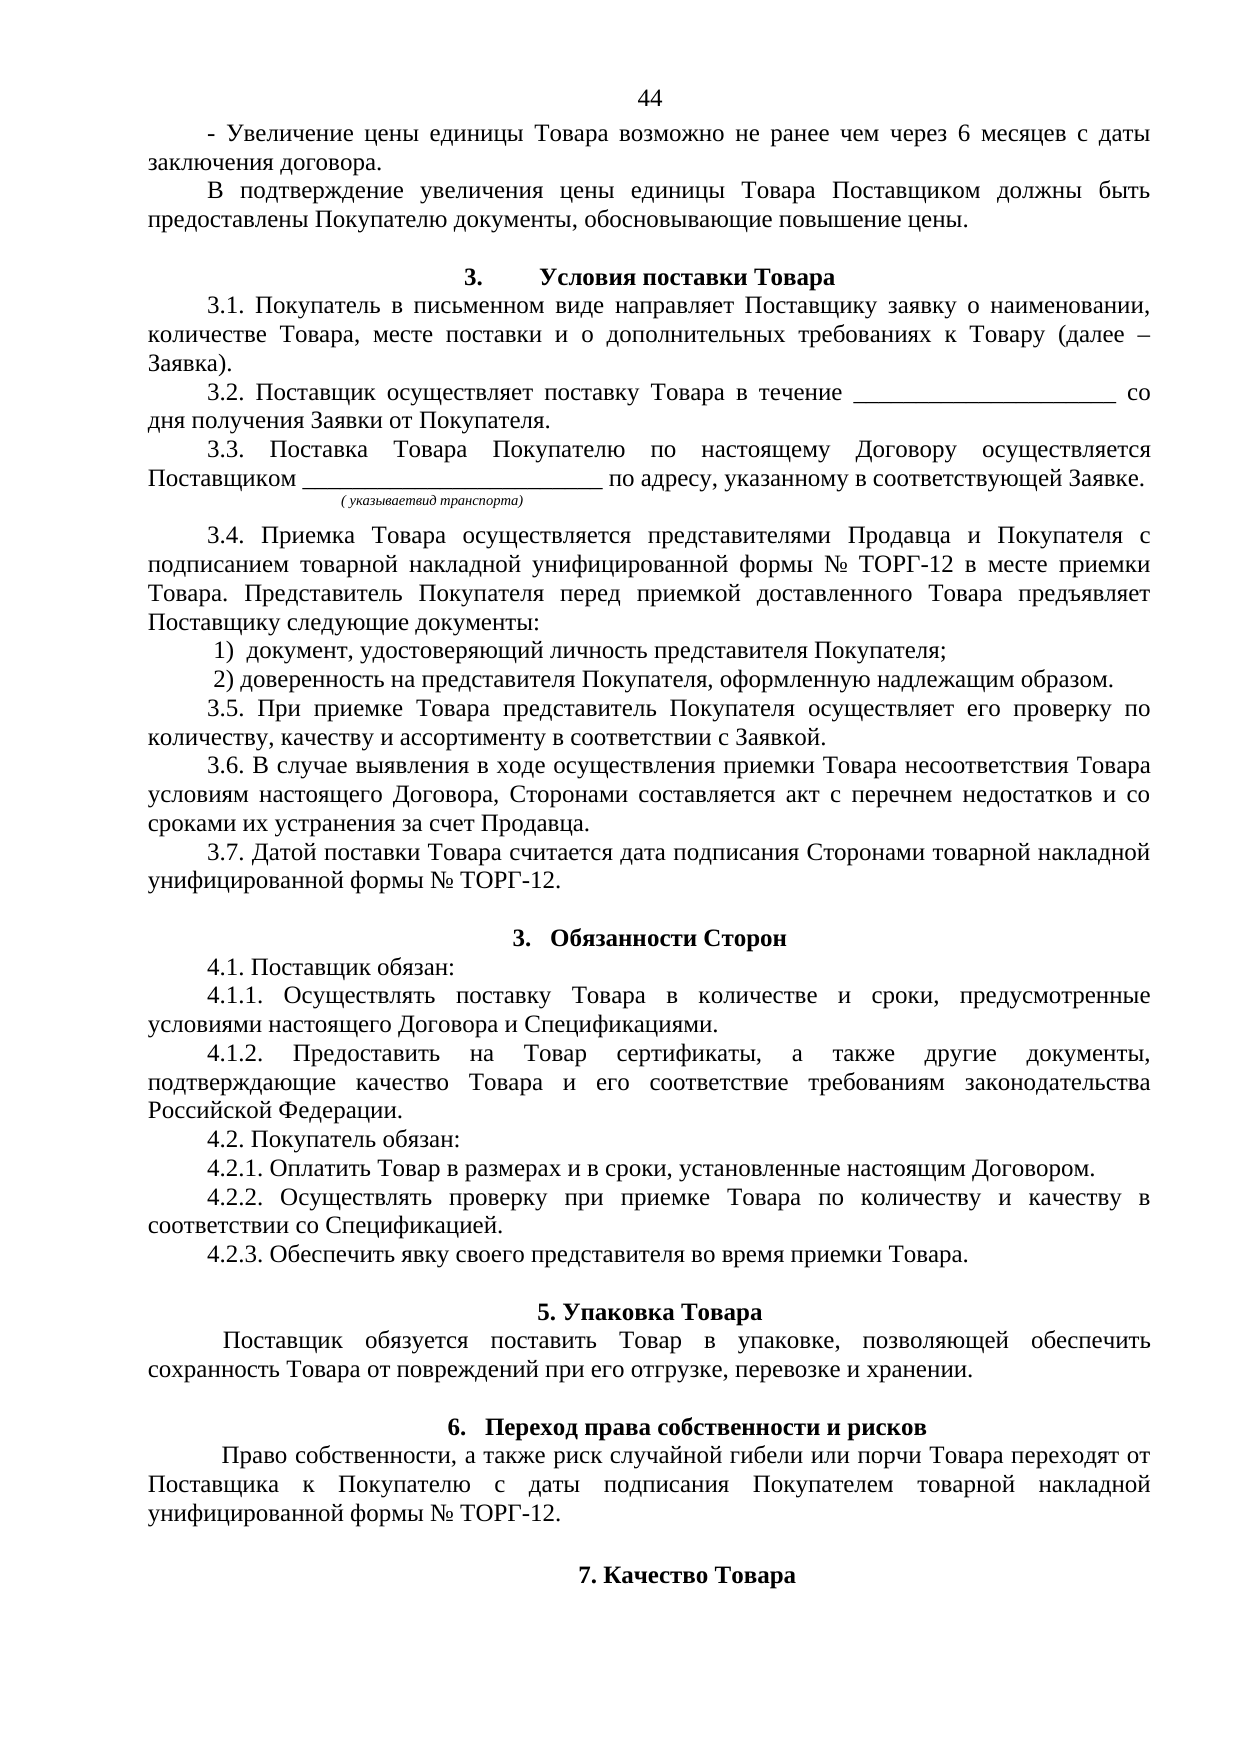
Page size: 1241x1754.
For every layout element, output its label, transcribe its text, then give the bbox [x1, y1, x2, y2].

text 4.2.2. Осуществлять проверку при приемке Товара по количеству и качеству в соответствии со Спецификацией. [148, 1182, 1152, 1239]
text 6. Переход права собственности и рисков [148, 1412, 1152, 1441]
text 3.1. Покупатель в письменном виде направляет Поставщику заявку о наименовании, количестве Товара, месте поставки и о дополнительных требованиях к Товару (далее – Заявка). [148, 291, 1152, 377]
text 3.6. В случае выявления в ходе осуществления приемки Товара несоответствия Товара условиям настоящего Договора, Сторонами составляется акт с перечнем недостатков и со сроками их устранения за счет Продавца. [148, 751, 1152, 837]
text Поставщик обязуется поставить Товар в упаковке, позволяющей обеспечить сохранность Товара от повреждений при его отгрузке, перевозке и хранении. [148, 1326, 1152, 1383]
text 3.7. Датой поставки Товара считается дата подписания Сторонами товарной накладной унифицированной формы № ТОРГ-12. [148, 837, 1152, 894]
text - Увеличение цены единицы Товара возможно не ранее чем через 6 месяцев с даты заключения договора. [148, 118, 1152, 176]
text 4.2.1. Оплатить Товар в размерах и в сроки, установленные настоящим Договором. [148, 1153, 1152, 1182]
text ( указываетвид транспорта) [148, 492, 1152, 521]
text 4.2.3. Обеспечить явку своего представителя во время приемки Товара. [148, 1239, 1152, 1268]
text 4.1.1. Осуществлять поставку Товара в количестве и сроки, предусмотренные условиями настоящего Договора и Спецификациями. [148, 981, 1152, 1038]
text 4.1. Поставщик обязан: [148, 952, 1152, 981]
text 2) доверенность на представителя Покупателя, оформленную надлежащим образом. [148, 664, 1152, 693]
text 3.4. Приемка Товара осуществляется представителями Продавца и Покупателя с подписанием товарной накладной унифицированной формы № ТОРГ-12 в месте приемки Товара. Представитель Покупателя перед приемкой доставленного Товара предъявляет Поставщику следующие документы: [148, 521, 1152, 636]
list Обязанности Сторон [148, 923, 1152, 952]
text В подтверждение увеличения цены единицы Товара Поставщиком должны быть предоставлены Покупателю документы, обосновывающие повышение цены. [148, 176, 1152, 233]
text 3.2. Поставщик осуществляет поставку Товара в течение _____________________ со дня получения Заявки от Покупателя. [148, 377, 1152, 434]
text 3.3. Поставка Товара Покупателю по настоящему Договору осуществляется Поставщиком ________________________ по адресу, указанному в соответствующей Заявке. [148, 434, 1152, 492]
text 7. Качество Товара [148, 1560, 1152, 1588]
text 4.2. Покупатель обязан: [148, 1124, 1152, 1153]
text 3.5. При приемке Товара представитель Покупателя осуществляет его проверку по количеству, качеству и ассортименту в соответствии с Заявкой. [148, 693, 1152, 751]
text 5. Упаковка Товара [148, 1297, 1152, 1326]
text 1) документ, удостоверяющий личность представителя Покупателя; [148, 636, 1152, 664]
text 4.1.2. Предоставить на Товар сертификаты, а также другие документы, подтверждающие качество Товара и его соответствие требованиям законодательства Российской Федерации. [148, 1038, 1152, 1124]
list Условия поставки Товара [148, 262, 1152, 291]
text Право собственности, а также риск случайной гибели или порчи Товара переходят от Поставщика к Покупателю с даты подписания Покупателем товарной накладной унифицированной формы № ТОРГ-12. [148, 1441, 1152, 1527]
